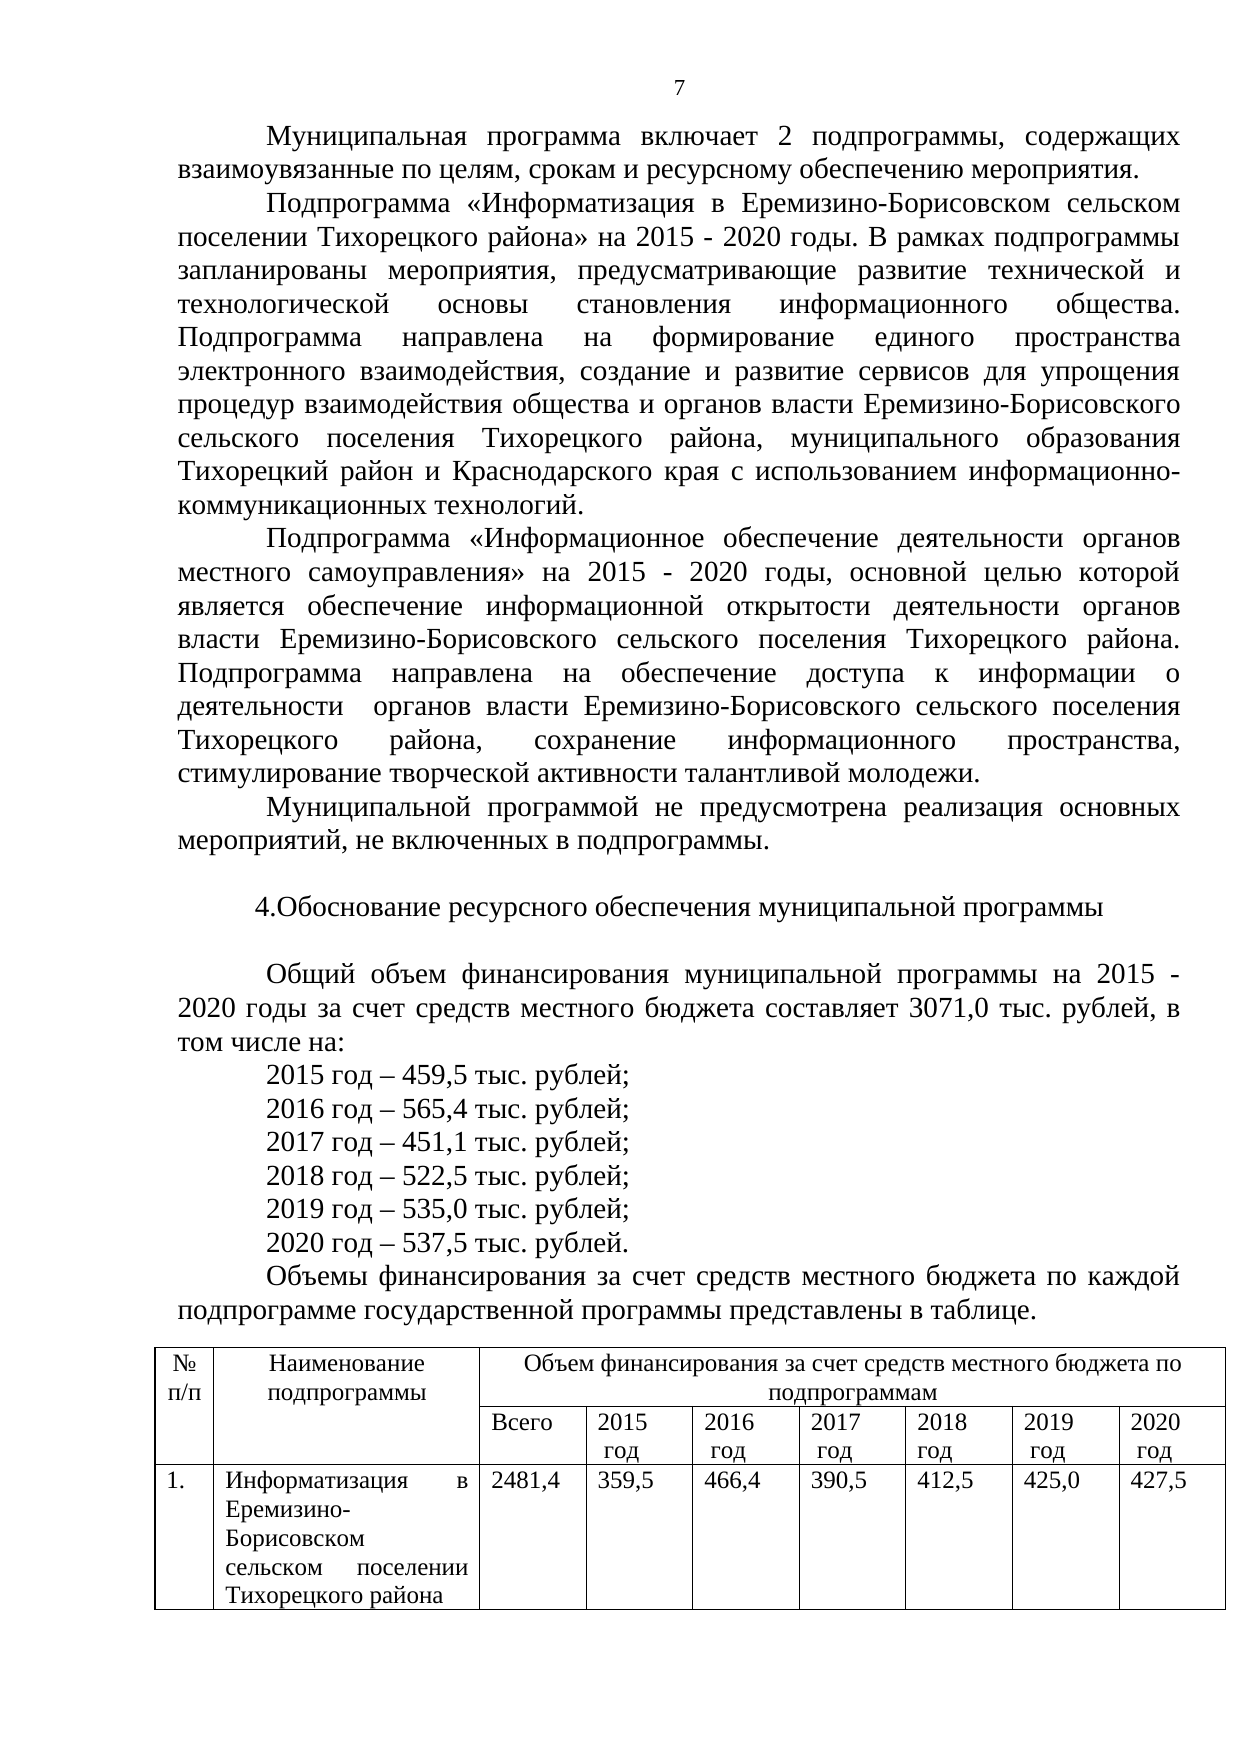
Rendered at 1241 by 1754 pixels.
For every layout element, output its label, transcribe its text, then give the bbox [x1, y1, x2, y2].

table_cell 2016 год [693, 1407, 799, 1464]
table_cell 2481,4 [480, 1465, 586, 1609]
table_cell 2020 год [1120, 1407, 1225, 1464]
text Подпрограмма «Информатизация в Еремизино-Борисовском сельском поселении Тихорецкого района» на 2015 - 2020 годы. В рамках подпрограммы запланированы мероприятия, предусматривающие развитие технической и технологической основы становления информационного общества. Подпрограмма направлена на формирование единого пространства электронного взаимодействия, создание и развитие сервисов для упрощения процедур взаимодействия общества и органов власти Еремизино-Борисовского сельского поселения Тихорецкого района, муниципального образования Тихорецкий район и Краснодарского края с использованием информационно-коммуникационных технологий. [177, 185, 1181, 521]
text 2017 год – 451,1 тыс. рублей; [177, 1124, 1181, 1158]
text 2018 год – 522,5 тыс. рублей; [177, 1158, 1181, 1191]
table_cell 390,5 [800, 1465, 905, 1609]
text 2020 год – 537,5 тыс. рублей. [177, 1225, 1181, 1258]
table_cell 2015 год [587, 1407, 692, 1464]
table_header Объем финансирования за счет средств местного бюджета по подпрограммам [480, 1348, 1225, 1406]
table_cell Всего [480, 1407, 586, 1464]
table_header № п/п [156, 1348, 213, 1464]
table_header Наименование подпрограммы [214, 1348, 479, 1464]
table_cell 1. [156, 1465, 213, 1609]
table_cell 427,5 [1120, 1465, 1225, 1609]
text 2016 год – 565,4 тыс. рублей; [177, 1091, 1181, 1124]
table_cell 2019 год [1013, 1407, 1119, 1464]
text Подпрограмма «Информационное обеспечение деятельности органов местного самоуправления» на 2015 - 2020 годы, основной целью которой является обеспечение информационной открытости деятельности органов власти Еремизино-Борисовского сельского поселения Тихорецкого района. Подпрограмма направлена на обеспечение доступа к информации о деятельности органов власти Еремизино-Борисовского сельского поселения Тихорецкого района, сохранение информационного пространства, стимулирование творческой активности талантливой молодежи. [177, 521, 1181, 789]
text 4.Обоснование ресурсного обеспечения муниципальной программы [177, 889, 1181, 923]
table_cell 466,4 [693, 1465, 799, 1609]
text Общий объем финансирования муниципальной программы на 2015 - 2020 годы за счет средств местного бюджета составляет 3071,0 тыс. рублей, в том числе на: [177, 957, 1181, 1057]
table_cell 2017 год [800, 1407, 905, 1464]
table_cell 412,5 [906, 1465, 1012, 1609]
table_cell 359,5 [587, 1465, 692, 1609]
text Объемы финансирования за счет средств местного бюджета по каждой подпрограмме государственной программы представлены в таблице. [177, 1258, 1181, 1326]
text 2019 год – 535,0 тыс. рублей; [177, 1191, 1181, 1225]
table_cell 425,0 [1013, 1465, 1119, 1609]
table_cell Информатизация в Еремизино-Борисовском сельском поселении Тихорецкого района [214, 1465, 479, 1609]
text Муниципальной программой не предусмотрена реализация основных мероприятий, не включенных в подпрограммы. [177, 789, 1181, 856]
text Муниципальная программа включает 2 подпрограммы, содержащих взаимоувязанные по целям, срокам и ресурсному обеспечению мероприятия. [177, 118, 1181, 185]
text 2015 год – 459,5 тыс. рублей; [177, 1057, 1181, 1091]
table_cell 2018 год [906, 1407, 1012, 1464]
